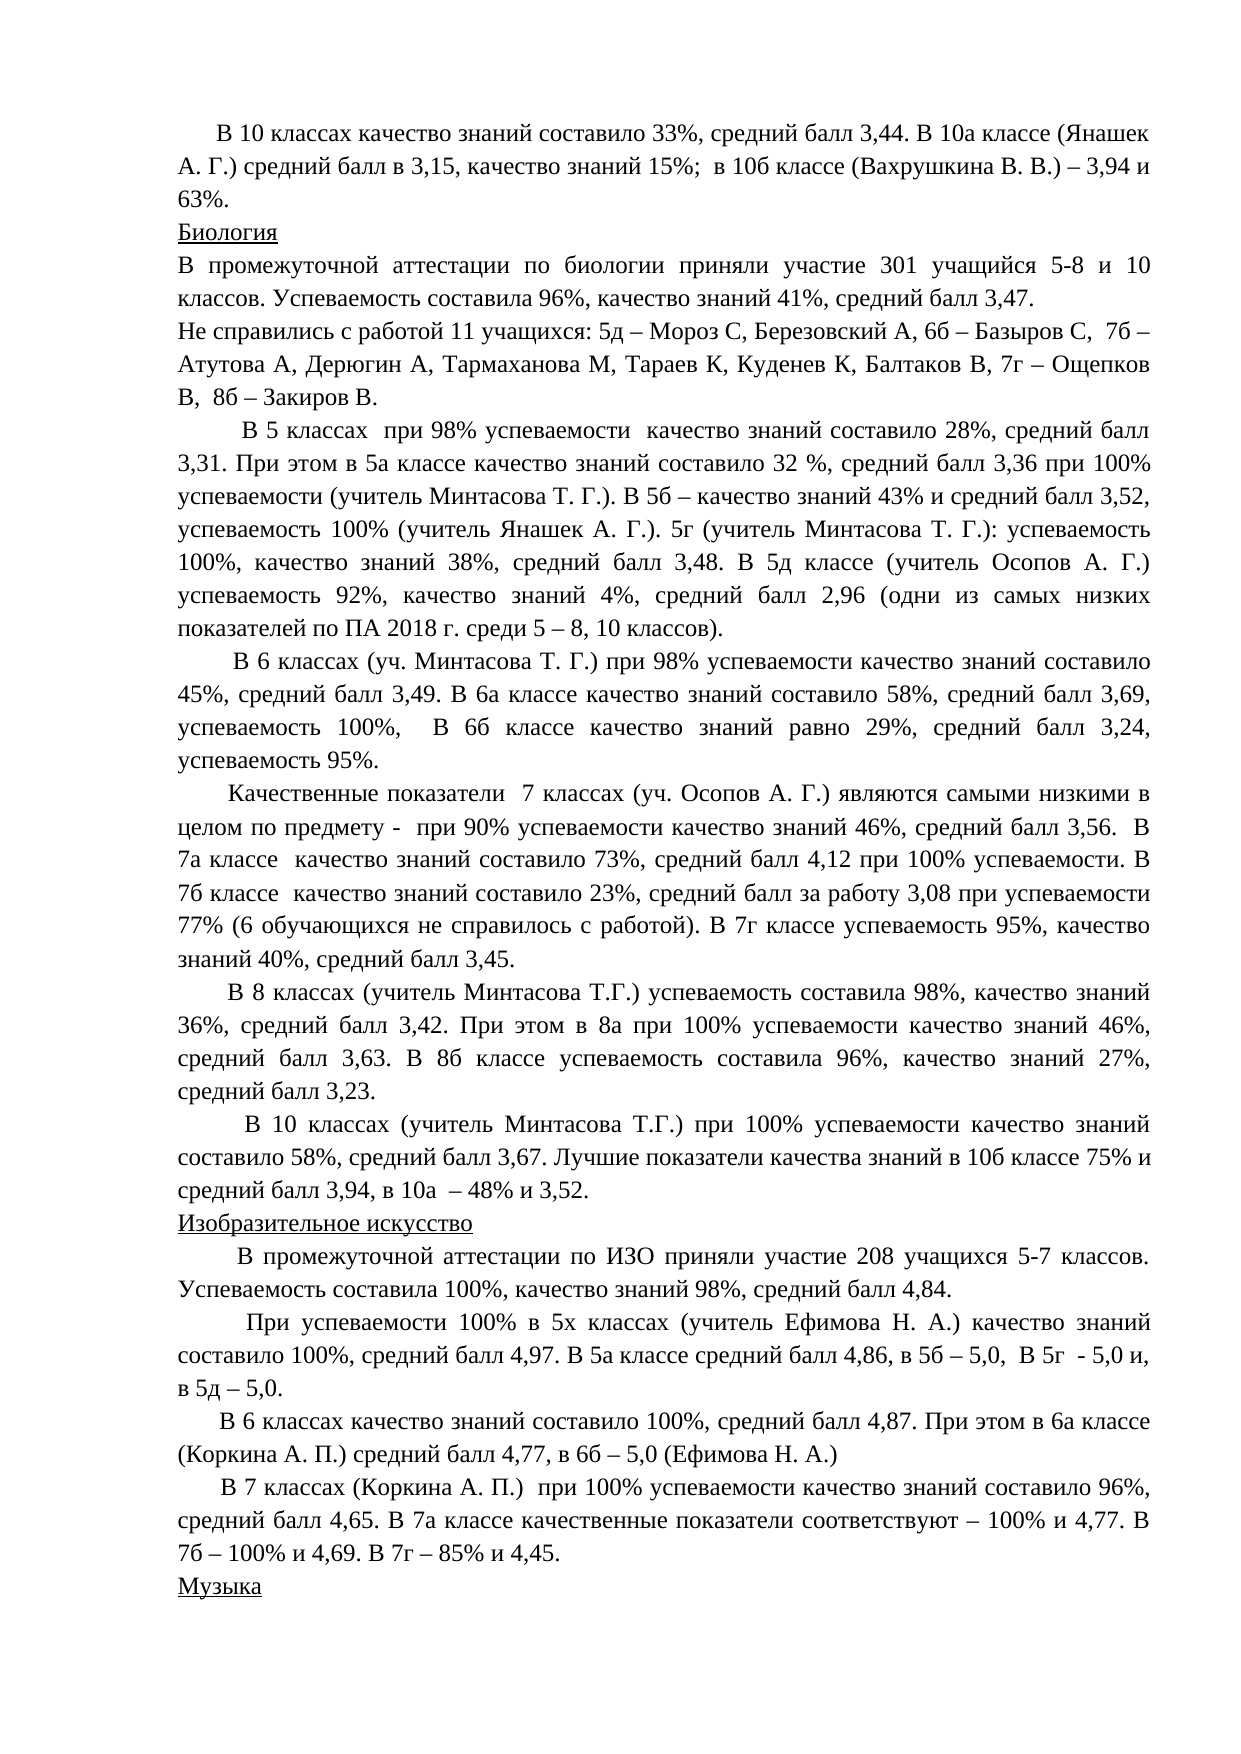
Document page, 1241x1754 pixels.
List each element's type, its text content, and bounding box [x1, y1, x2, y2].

text В 5 классах при 98% успеваемости качество знаний составило 28%, средний балл 3,31. При этом в 5а классе качество знаний составило 32 %, средний балл 3,36 при 100% успеваемости (учитель Минтасова Т. Г.). В 5б – качество знаний 43% и средний балл 3,52, успеваемость 100% (учитель Янашек А. Г.). 5г (учитель Минтасова Т. Г.): успеваемость 100%, качество знаний 38%, средний балл 3,48. В 5д классе (учитель Осопов А. Г.) успеваемость 92%, качество знаний 4%, средний балл 2,96 (одни из самых низких показателей по ПА 2018 г. среди 5 – 8, 10 классов). [177, 415, 1152, 642]
text В 10 классах (учитель Минтасова Т.Г.) при 100% успеваемости качество знаний составило 58%, средний балл 3,67. Лучшие показатели качества знаний в 10б классе 75% и средний балл 3,94, в 10а – 48% и 3,52. [177, 1109, 1152, 1203]
text Биология [177, 217, 1152, 246]
text В 7 классах (Коркина А. П.) при 100% успеваемости качество знаний составило 96%, средний балл 4,65. В 7а классе качественные показатели соответствуют – 100% и 4,77. В 7б – 100% и 4,69. В 7г – 85% и 4,45. [177, 1472, 1152, 1567]
text В 8 классах (учитель Минтасова Т.Г.) успеваемость составила 98%, качество знаний 36%, средний балл 3,42. При этом в 8а при 100% успеваемости качество знаний 46%, средний балл 3,63. В 8б классе успеваемость составила 96%, качество знаний 27%, средний балл 3,23. [177, 977, 1152, 1104]
text При успеваемости 100% в 5х классах (учитель Ефимова Н. А.) качество знаний составило 100%, средний балл 4,97. В 5а классе средний балл 4,86, в 5б – 5,0, В 5г - 5,0 и, в 5д – 5,0. [177, 1307, 1152, 1402]
text Качественные показатели 7 классах (уч. Осопов А. Г.) являются самыми низкими в целом по предмету - при 90% успеваемости качество знаний 46%, средний балл 3,56. В 7а классе качество знаний составило 73%, средний балл 4,12 при 100% успеваемости. В 7б классе качество знаний составило 23%, средний балл за работу 3,08 при успеваемости 77% (6 обучающихся не справилось с работой). В 7г классе успеваемость 95%, качество знаний 40%, средний балл 3,45. [177, 778, 1152, 972]
text В 6 классах (уч. Минтасова Т. Г.) при 98% успеваемости качество знаний составило 45%, средний балл 3,49. В 6а классе качество знаний составило 58%, средний балл 3,69, успеваемость 100%, В 6б классе качество знаний равно 29%, средний балл 3,24, успеваемость 95%. [177, 646, 1152, 774]
text Музыка [177, 1571, 1152, 1600]
text В 6 классах качество знаний составило 100%, средний балл 4,87. При этом в 6а классе (Коркина А. П.) средний балл 4,77, в 6б – 5,0 (Ефимова Н. А.) [177, 1406, 1152, 1468]
text В 10 классах качество знаний составило 33%, средний балл 3,44. В 10а классе (Янашек А. Г.) средний балл в 3,15, качество знаний 15%; в 10б классе (Вахрушкина В. В.) – 3,94 и 63%. [177, 118, 1152, 213]
text В промежуточной аттестации по биологии приняли участие 301 учащийся 5-8 и 10 классов. Успеваемость составила 96%, качество знаний 41%, средний балл 3,47. [177, 250, 1152, 312]
text В промежуточной аттестации по ИЗО приняли участие 208 учащихся 5-7 классов. Успеваемость составила 100%, качество знаний 98%, средний балл 4,84. [177, 1241, 1152, 1303]
text Не справились с работой 11 учащихся: 5д – Мороз С, Березовский А, 6б – Базыров С, 7б – Атутова А, Дерюгин А, Тармаханова М, Тараев К, Куденев К, Балтаков В, 7г – Ощепков В, 8б – Закиров В. [177, 316, 1152, 411]
text Изобразительное искусство [177, 1208, 1152, 1237]
